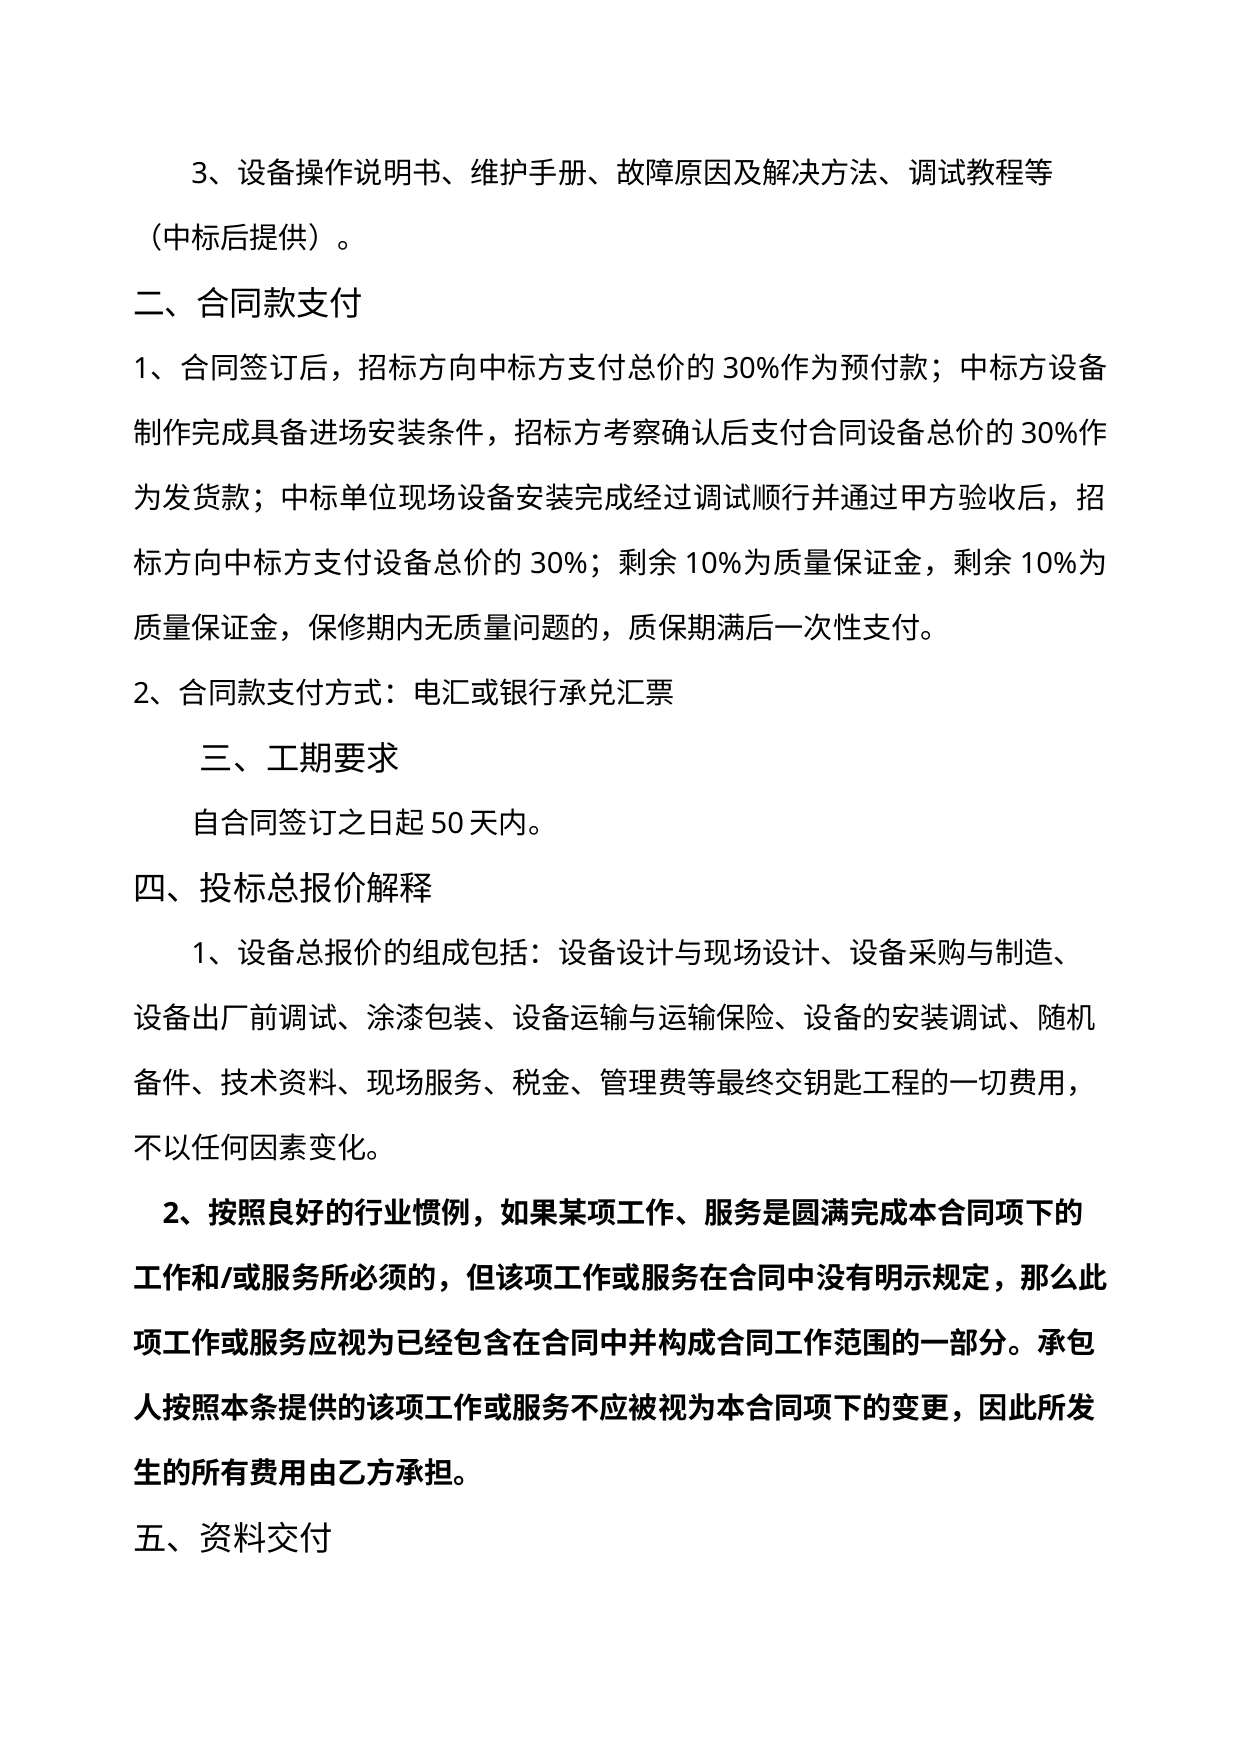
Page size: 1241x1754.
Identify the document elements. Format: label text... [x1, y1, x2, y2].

text 自合同签订之日起50天内。 [133, 788, 1107, 853]
text 二、合同款支付 [133, 268, 1107, 333]
text 三、工期要求 [133, 723, 1107, 788]
text 四、投标总报价解释 [133, 853, 1107, 918]
text 五、资料交付 [133, 1503, 1107, 1568]
text 1、设备总报价的组成包括：设备设计与现场设计、设备采购与制造、设备出厂前调试、涂漆包装、设备运输与运输保险、设备的安装调试、随机备件、技术资料、现场服务、税金、管理费等最终交钥匙工程的一切费用，不以任何因素变化。 [133, 918, 1107, 1178]
text 2、合同款支付方式：电汇或银行承兑汇票 [133, 658, 1107, 723]
text 3、设备操作说明书、维护手册、故障原因及解决方法、调试教程等（中标后提供）。 [133, 138, 1107, 268]
text 1、合同签订后，招标方向中标方支付总价的30%作为预付款；中标方设备制作完成具备进场安装条件，招标方考察确认后支付合同设备总价的30%作为发货款；中标单位现场设备安装完成经过调试顺行并通过甲方验收后，招标方向中标方支付设备总价的30%；剩余10%为质量保证金，剩余10%为质量保证金，保修期内无质量问题的，质保期满后一次性支付。 [133, 333, 1107, 658]
text 2、按照良好的行业惯例，如果某项工作、服务是圆满完成本合同项下的工作和/或服务所必须的，但该项工作或服务在合同中没有明示规定，那么此项工作或服务应视为已经包含在合同中并构成合同工作范围的一部分。承包人按照本条提供的该项工作或服务不应被视为本合同项下的变更，因此所发生的所有费用由乙方承担。 [133, 1178, 1107, 1503]
